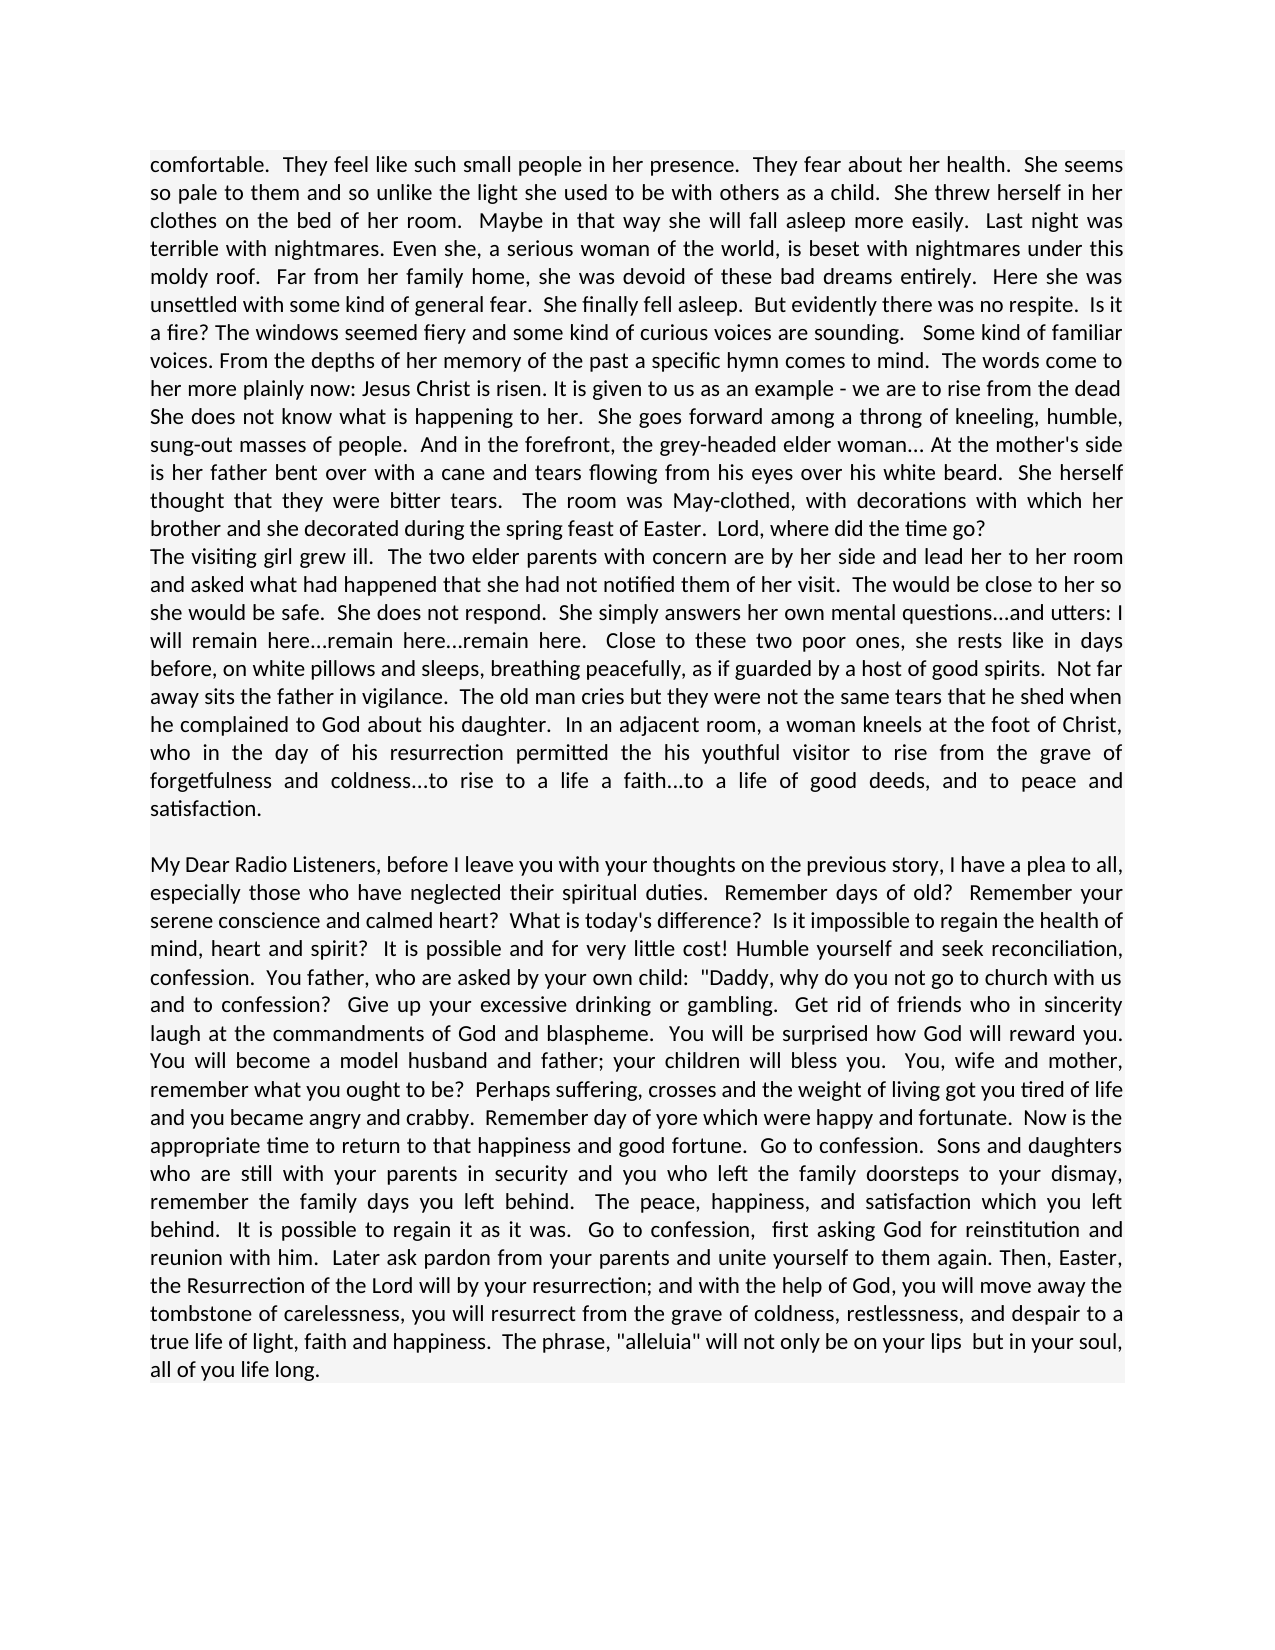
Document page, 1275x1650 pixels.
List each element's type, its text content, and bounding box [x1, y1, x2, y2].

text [150, 150, 1125, 542]
text My Dear Radio Listeners, before I leave you with your thoughts on the previous story, I have a plea to all, especially those who have neglected their spiritual duties. Remember days of old? Remember your serene conscience and calmed heart? What is today's difference? Is it impossible to regain the health of mind, heart and spirit? It is possible and for very little cost! Humble yourself and seek reconciliation, confession. You father, who are asked by your own child: "Daddy, why do you not go to church with us and to confession? Give up your excessive drinking or gambling. Get rid of friends who in sincerity laugh at the commandments of God and blaspheme. You will be surprised how God will reward you. You will become a model husband and father; your children will bless you. You, wife and mother, remember what you ought to be? Perhaps suffering, crosses and the weight of living got you tired of life and you became angry and crabby. Remember day of yore which were happy and fortunate. Now is the appropriate time to return to that happiness and good fortune. Go to confession. Sons and daughters who are still with your parents in security and you who left the family doorsteps to your dismay, remember the family days you left behind. The peace, happiness, and satisfaction which you left behind. It is possible to regain it as it was. Go to confession, first asking God for reinstitution and reunion with him. Later ask pardon from your parents and unite yourself to them again. Then, Easter, the Resurrection of the Lord will by your resurrection; and with the help of God, you will move away the tombstone of carelessness, you will resurrect from the grave of coldness, restlessness, and despair to a true life of light, faith and happiness. The phrase, "alleluia" will not only be on your lips but in your soul, all of you life long. [150, 851, 1125, 1383]
text The visiting girl grew ill. The two elder parents with concern are by her side and lead her to her room and asked what had happened that she had not notified them of her visit. The would be close to her so she would be safe. She does not respond. She simply answers her own mental questions...and utters: I will remain here...remain here...remain here. Close to these two poor ones, she rests like in days before, on white pillows and sleeps, breathing peacefully, as if guarded by a host of good spirits. Not far away sits the father in vigilance. The old man cries but they were not the same tears that he shed when he complained to God about his daughter. In an adjacent room, a woman kneels at the foot of Christ, who in the day of his resurrection permitted the his youthful visitor to rise from the grave of forgetfulness and coldness...to rise to a life a faith...to a life of good deeds, and to peace and satisfaction. [150, 542, 1125, 822]
